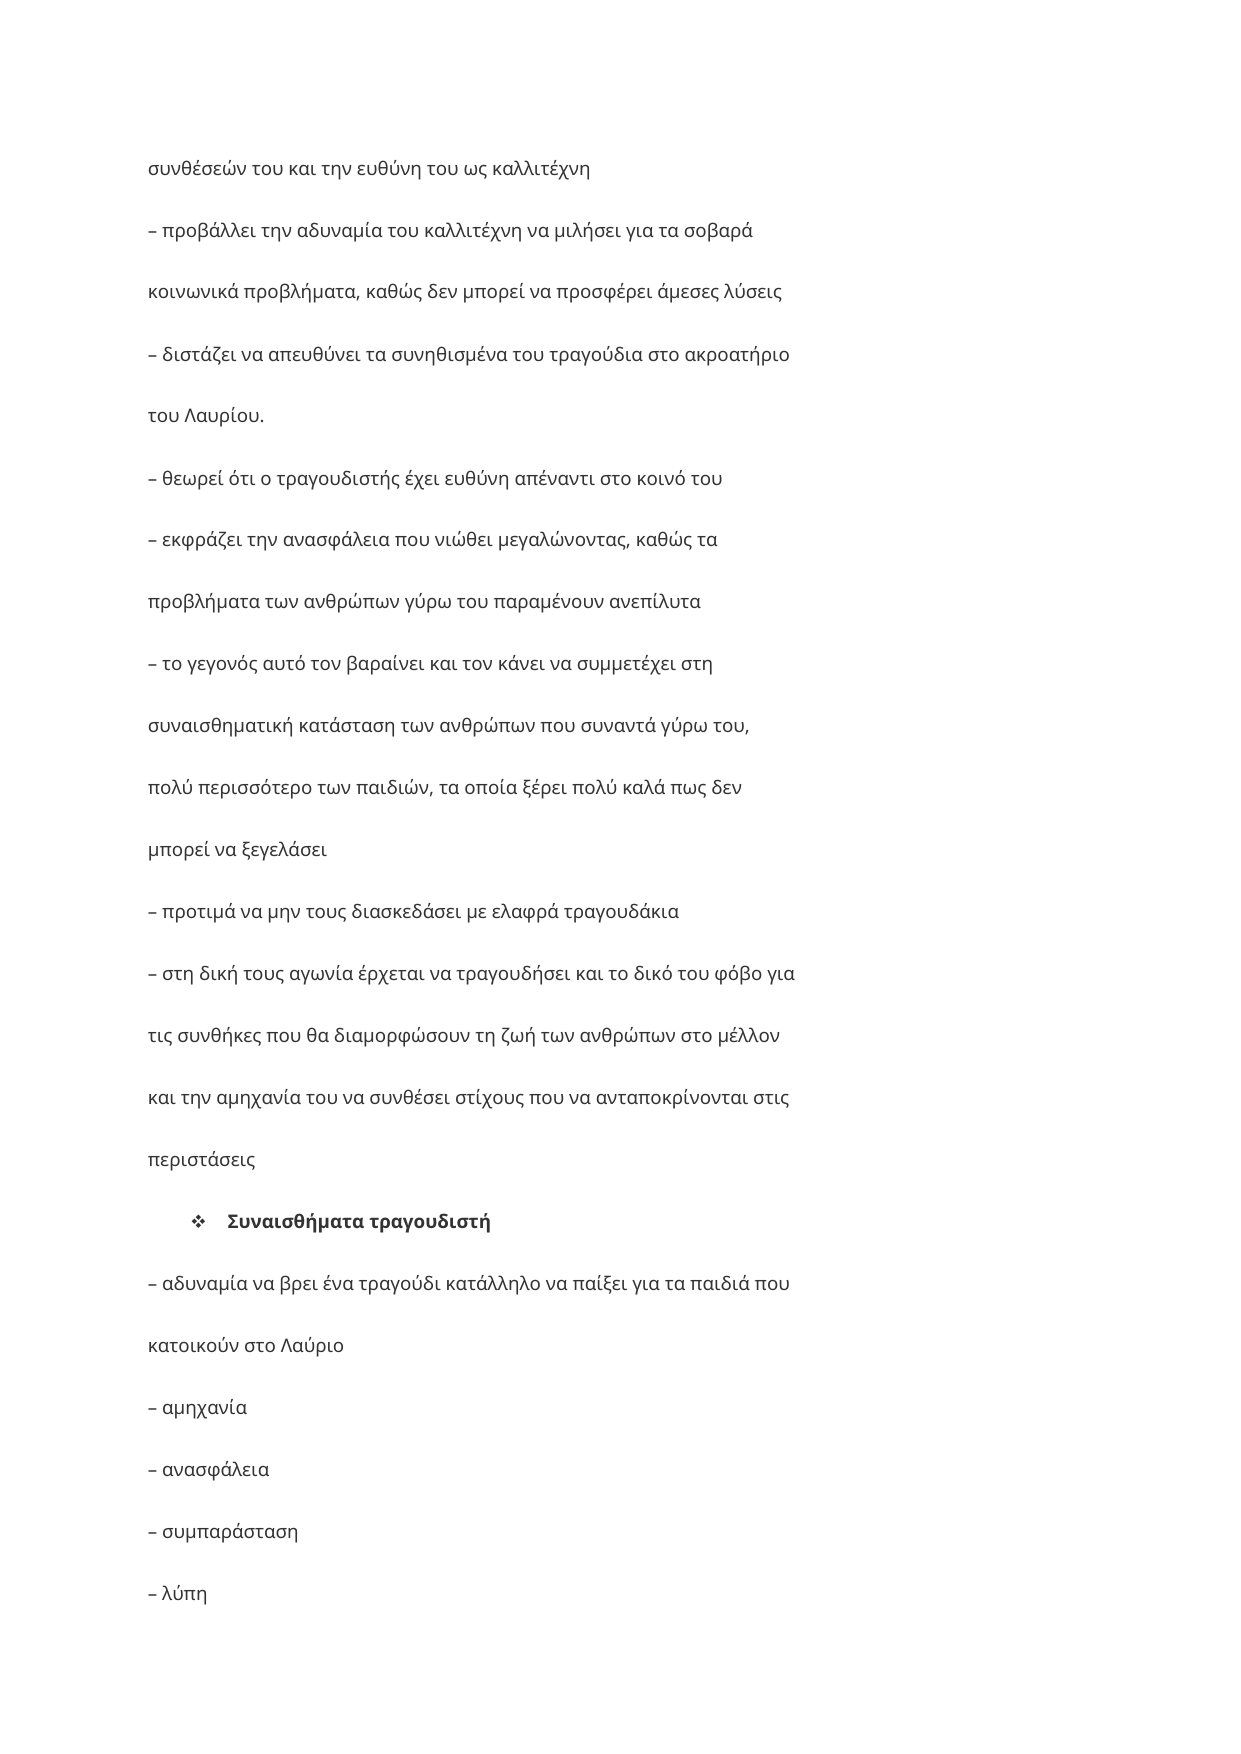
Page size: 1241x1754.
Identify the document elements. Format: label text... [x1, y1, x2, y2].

text – θεωρεί ότι ο τραγουδιστής έχει ευθύνη απέναντι στο κοινό του [148, 457, 1093, 490]
text του Λαυρίου. [148, 396, 1093, 428]
text – διστάζει να απευθύνει τα συνηθισμένα του τραγούδια στο ακροατήριο [148, 333, 1093, 366]
text – ανασφάλεια [148, 1449, 1093, 1482]
text κατοικούν στο Λαύριο [148, 1325, 1093, 1358]
text περιστάσεις [148, 1139, 1093, 1172]
list Συναισθήματα τραγουδιστή [190, 1201, 1093, 1234]
text τις συνθήκες που θα διαμορφώσουν τη ζωή των ανθρώπων στο μέλλον [148, 1015, 1093, 1048]
text κοινωνικά προβλήματα, καθώς δεν μπορεί να προσφέρει άμεσες λύσεις [148, 272, 1093, 304]
text – στη δική τους αγωνία έρχεται να τραγουδήσει και το δικό του φόβο για [148, 953, 1093, 986]
text και την αμηχανία του να συνθέσει στίχους που να ανταποκρίνονται στις [148, 1077, 1093, 1110]
text – συμπαράσταση [148, 1511, 1093, 1544]
text – λύπη [148, 1573, 1093, 1606]
text πολύ περισσότερο των παιδιών, τα οποία ξέρει πολύ καλά πως δεν [148, 767, 1093, 800]
text – εκφράζει την ανασφάλεια που νιώθει μεγαλώνοντας, καθώς τα [148, 519, 1093, 552]
text προβλήματα των ανθρώπων γύρω του παραμένουν ανεπίλυτα [148, 581, 1093, 614]
text – προβάλλει την αδυναμία του καλλιτέχνη να μιλήσει για τα σοβαρά [148, 209, 1093, 242]
text μπορεί να ξεγελάσει [148, 829, 1093, 862]
text – αδυναμία να βρει ένα τραγούδι κατάλληλο να παίξει για τα παιδιά που [148, 1263, 1093, 1296]
text συναισθηματική κατάσταση των ανθρώπων που συναντά γύρω του, [148, 705, 1093, 738]
text – προτιμά να μην τους διασκεδάσει με ελαφρά τραγουδάκια [148, 891, 1093, 924]
text συνθέσεών του και την ευθύνη του ως καλλιτέχνη [148, 148, 1093, 180]
text – το γεγονός αυτό τον βαραίνει και τον κάνει να συμμετέχει στη [148, 643, 1093, 676]
text – αμηχανία [148, 1387, 1093, 1420]
